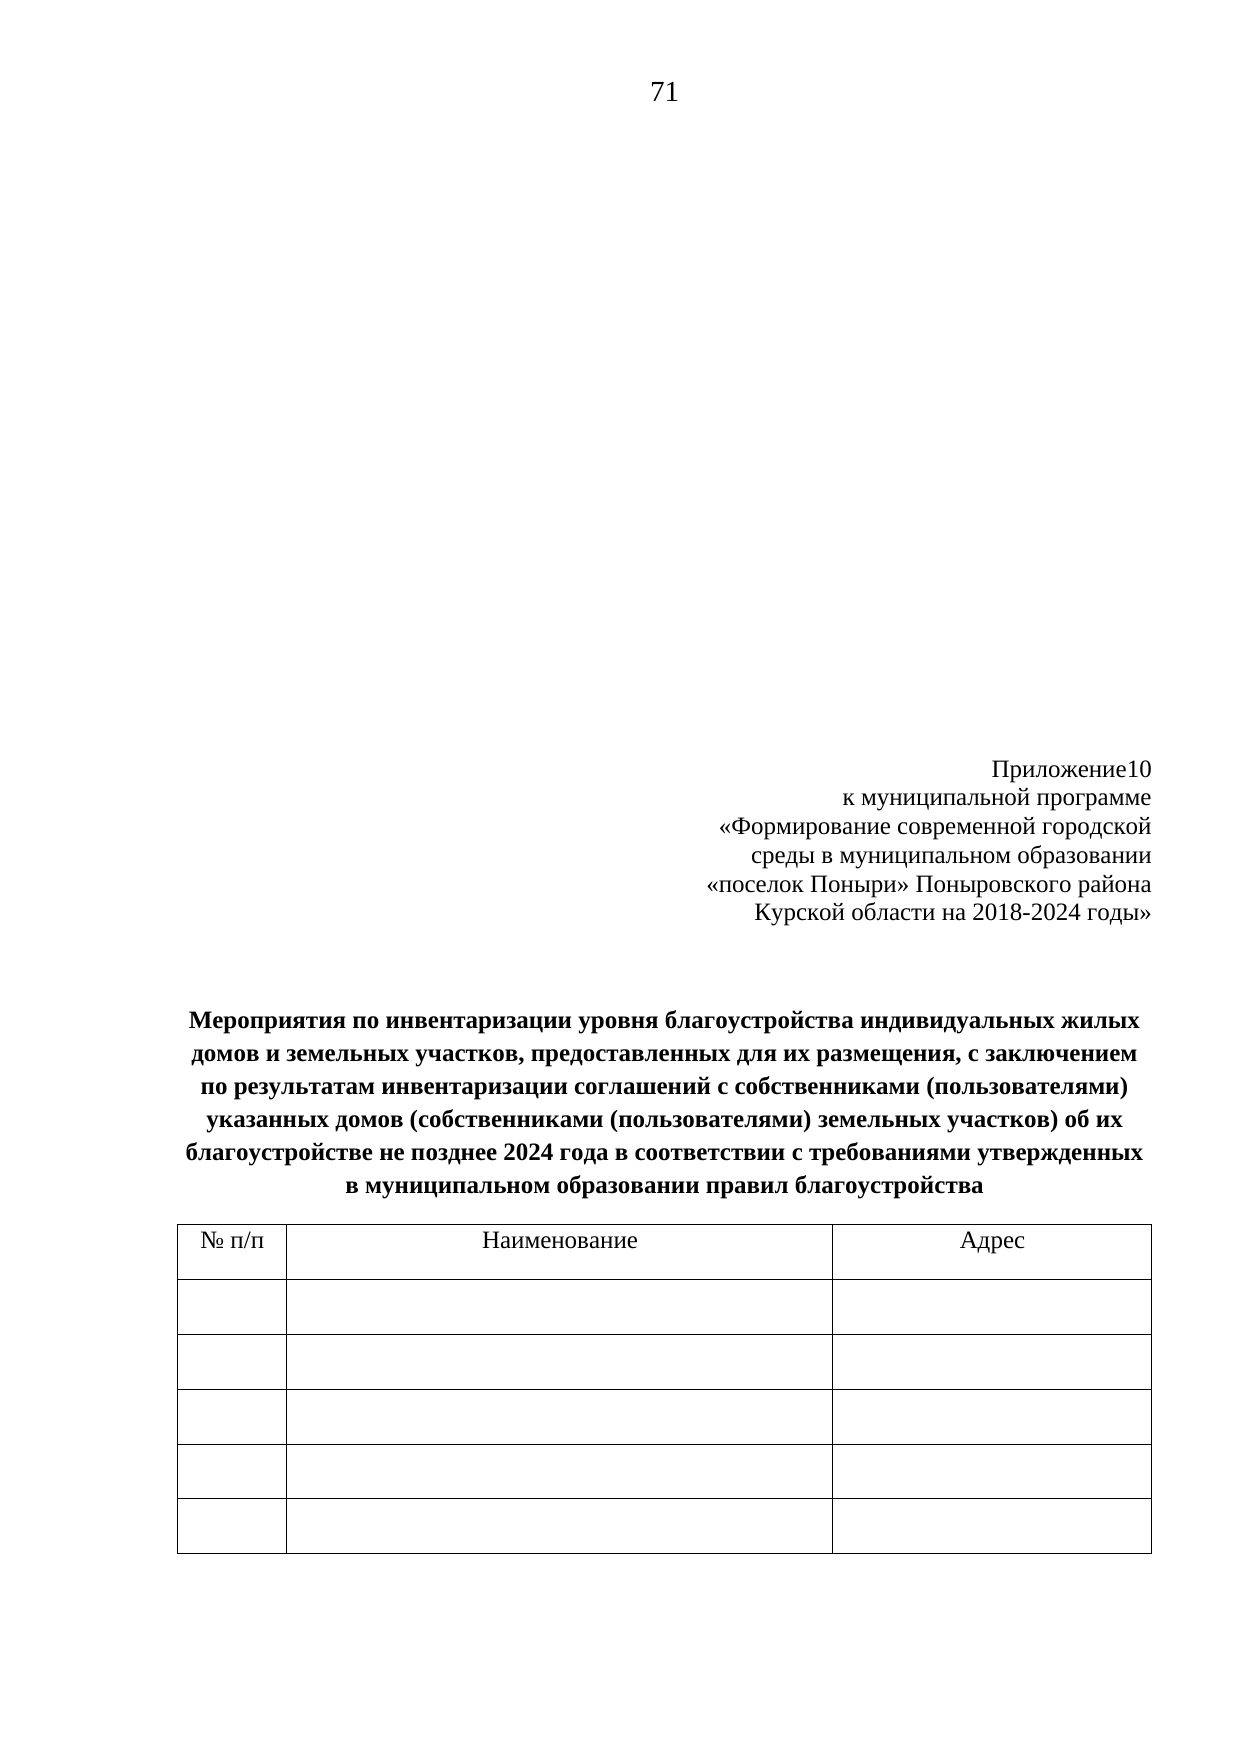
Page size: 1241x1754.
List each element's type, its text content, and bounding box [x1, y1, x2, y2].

text Мероприятия по инвентаризации уровня благоустройства индивидуальных жилых домов и земельных участков, предоставленных для их размещения, с заключением по результатам инвентаризации соглашений с собственниками (пользователями) указанных домов (собственниками (пользователями) земельных участков) об их благоустройстве не позднее 2024 года в соответствии с требованиями утвержденных в муниципальном образовании правил благоустройства [177, 1005, 1152, 1199]
table_cell [178, 1335, 286, 1388]
table_header № п/п [178, 1225, 286, 1279]
table_cell [178, 1499, 286, 1553]
table_header Адрес [833, 1225, 1151, 1279]
table_cell [833, 1390, 1151, 1443]
table_cell [833, 1445, 1151, 1498]
table_cell [833, 1280, 1151, 1334]
table_cell [287, 1445, 832, 1498]
table_cell [287, 1390, 832, 1443]
text Приложение10 [679, 754, 1152, 782]
table_cell [833, 1335, 1151, 1388]
table_cell [287, 1499, 832, 1553]
table_cell [178, 1280, 286, 1334]
text Курской области на 2018-2024 годы» [679, 897, 1152, 926]
table_header Наименование [287, 1225, 832, 1279]
table_cell [287, 1335, 832, 1388]
table_cell [178, 1390, 286, 1443]
table_cell [287, 1280, 832, 1334]
text к муниципальной программе «Формирование современной городской среды в муниципальном образовании «поселок Поныри» Поныровского района [679, 782, 1152, 897]
table_cell [178, 1445, 286, 1498]
table_cell [833, 1499, 1151, 1553]
